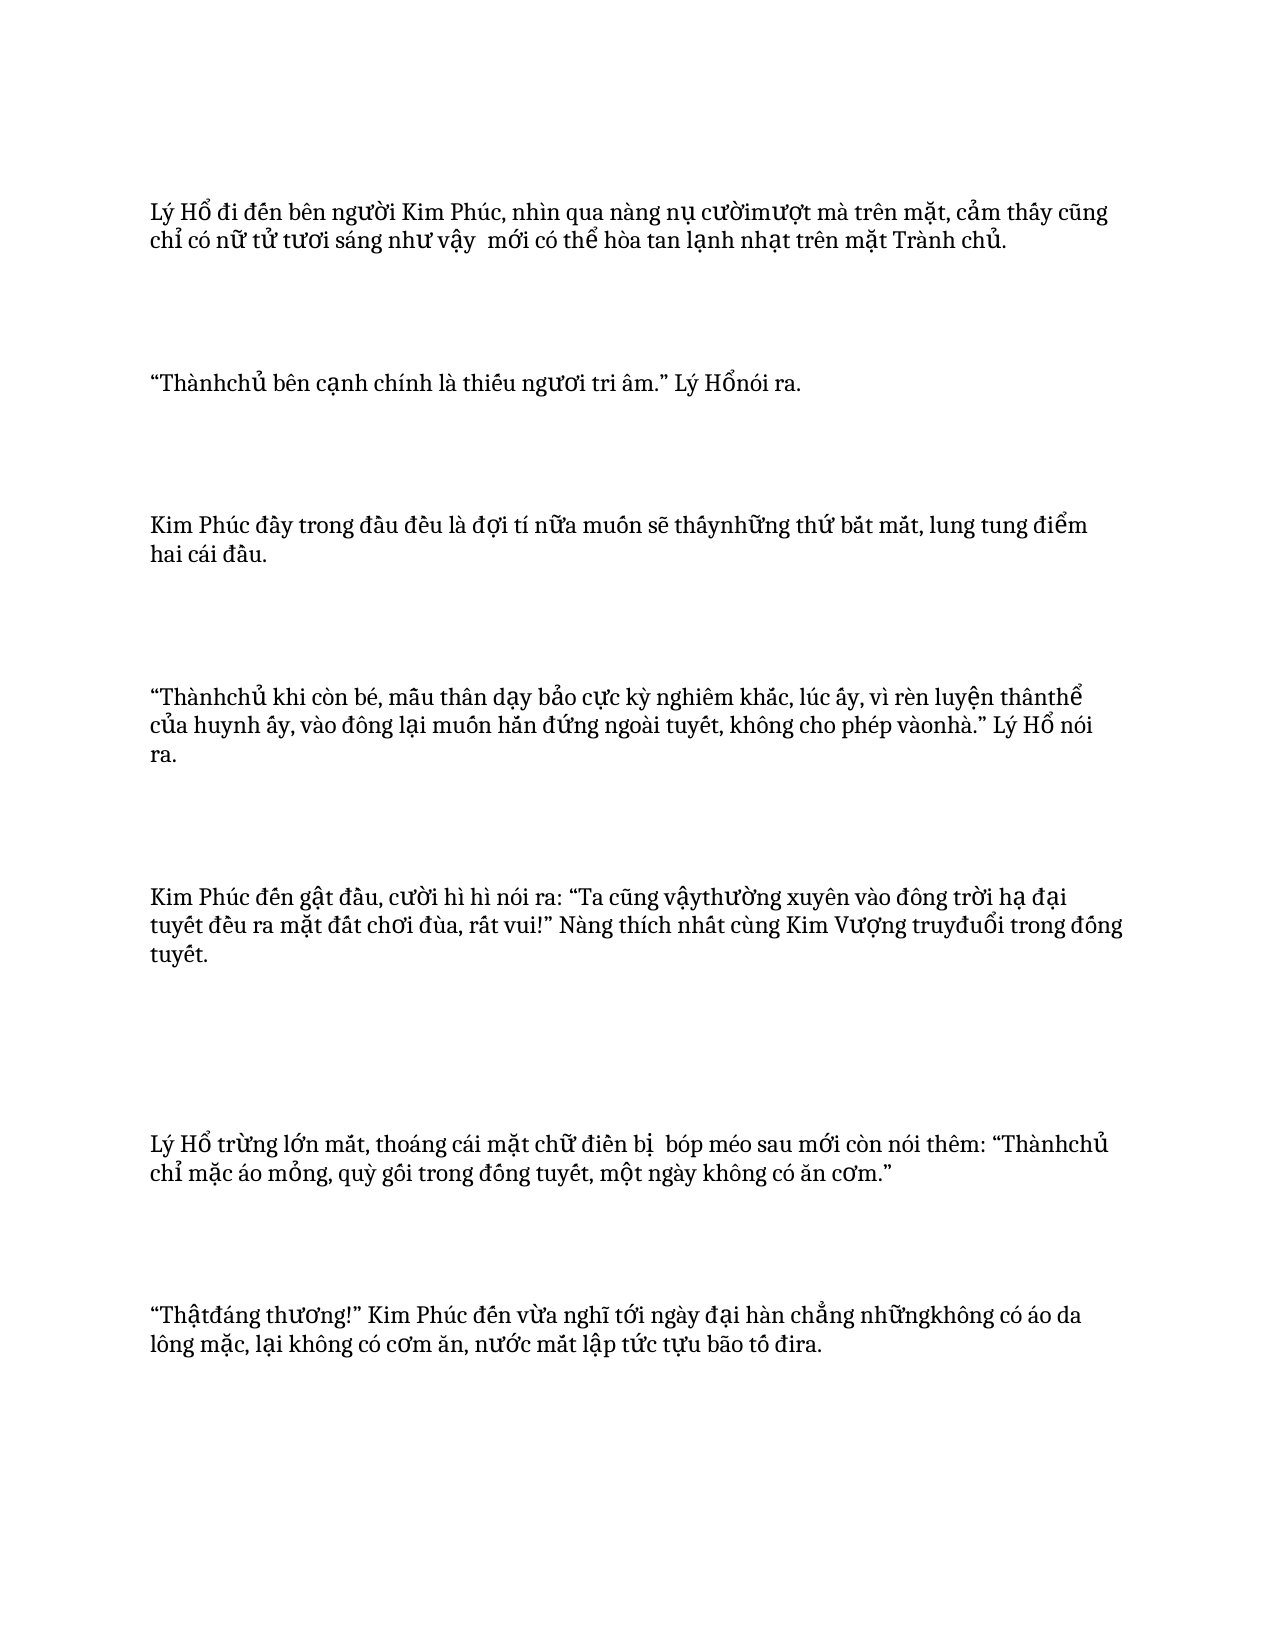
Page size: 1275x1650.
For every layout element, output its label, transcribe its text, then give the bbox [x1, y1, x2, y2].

text “Thậtđáng thương!” Kim Phúc đến vừa nghĩ tới ngày đại hàn chẳng nhữngkhông có áo da lông mặc, lại không có cơm ăn, nước mắt lập tức tựu bão tố đira. [150, 1301, 1125, 1359]
text Kim Phúc đầy trong đầu đều là đợi tí nữa muốn sẽ thấynhững thứ bắt mắt, lung tung điểm hai cái đầu. [150, 511, 1125, 569]
text “Thànhchủ khi còn bé, mẫu thân dạy bảo cực kỳ nghiêm khắc, lúc ấy, vì rèn luyện thânthể của huynh ấy, vào đông lại muốn hắn đứng ngoài tuyết, không cho phép vàonhà.” Lý Hổ nói ra. [150, 682, 1125, 769]
text Lý Hổ đi đến bên người Kim Phúc, nhìn qua nàng nụ cườimượt mà trên mặt, cảm thấy cũng chỉ có nữ tử tươi sáng như vậy mới có thể hòa tan lạnh nhạt trên mặt Trành chủ. [150, 197, 1125, 255]
text Kim Phúc đến gật đầu, cười hì hì nói ra: “Ta cũng vậythường xuyên vào đông trời hạ đại tuyết đều ra mặt đất chơi đùa, rất vui!” Nàng thích nhất cùng Kim Vượng truyđuổi trong đống tuyết. [150, 882, 1125, 969]
text Lý Hổ trừng lớn mắt, thoáng cái mặt chữ điền bị bóp méo sau mới còn nói thêm: “Thànhchủ chỉ mặc áo mỏng, quỳ gối trong đống tuyết, một ngày không có ăn cơm.” [150, 1130, 1125, 1187]
text “Thànhchủ bên cạnh chính là thiếu ngươi tri âm.” Lý Hổnói ra. [150, 369, 1125, 397]
